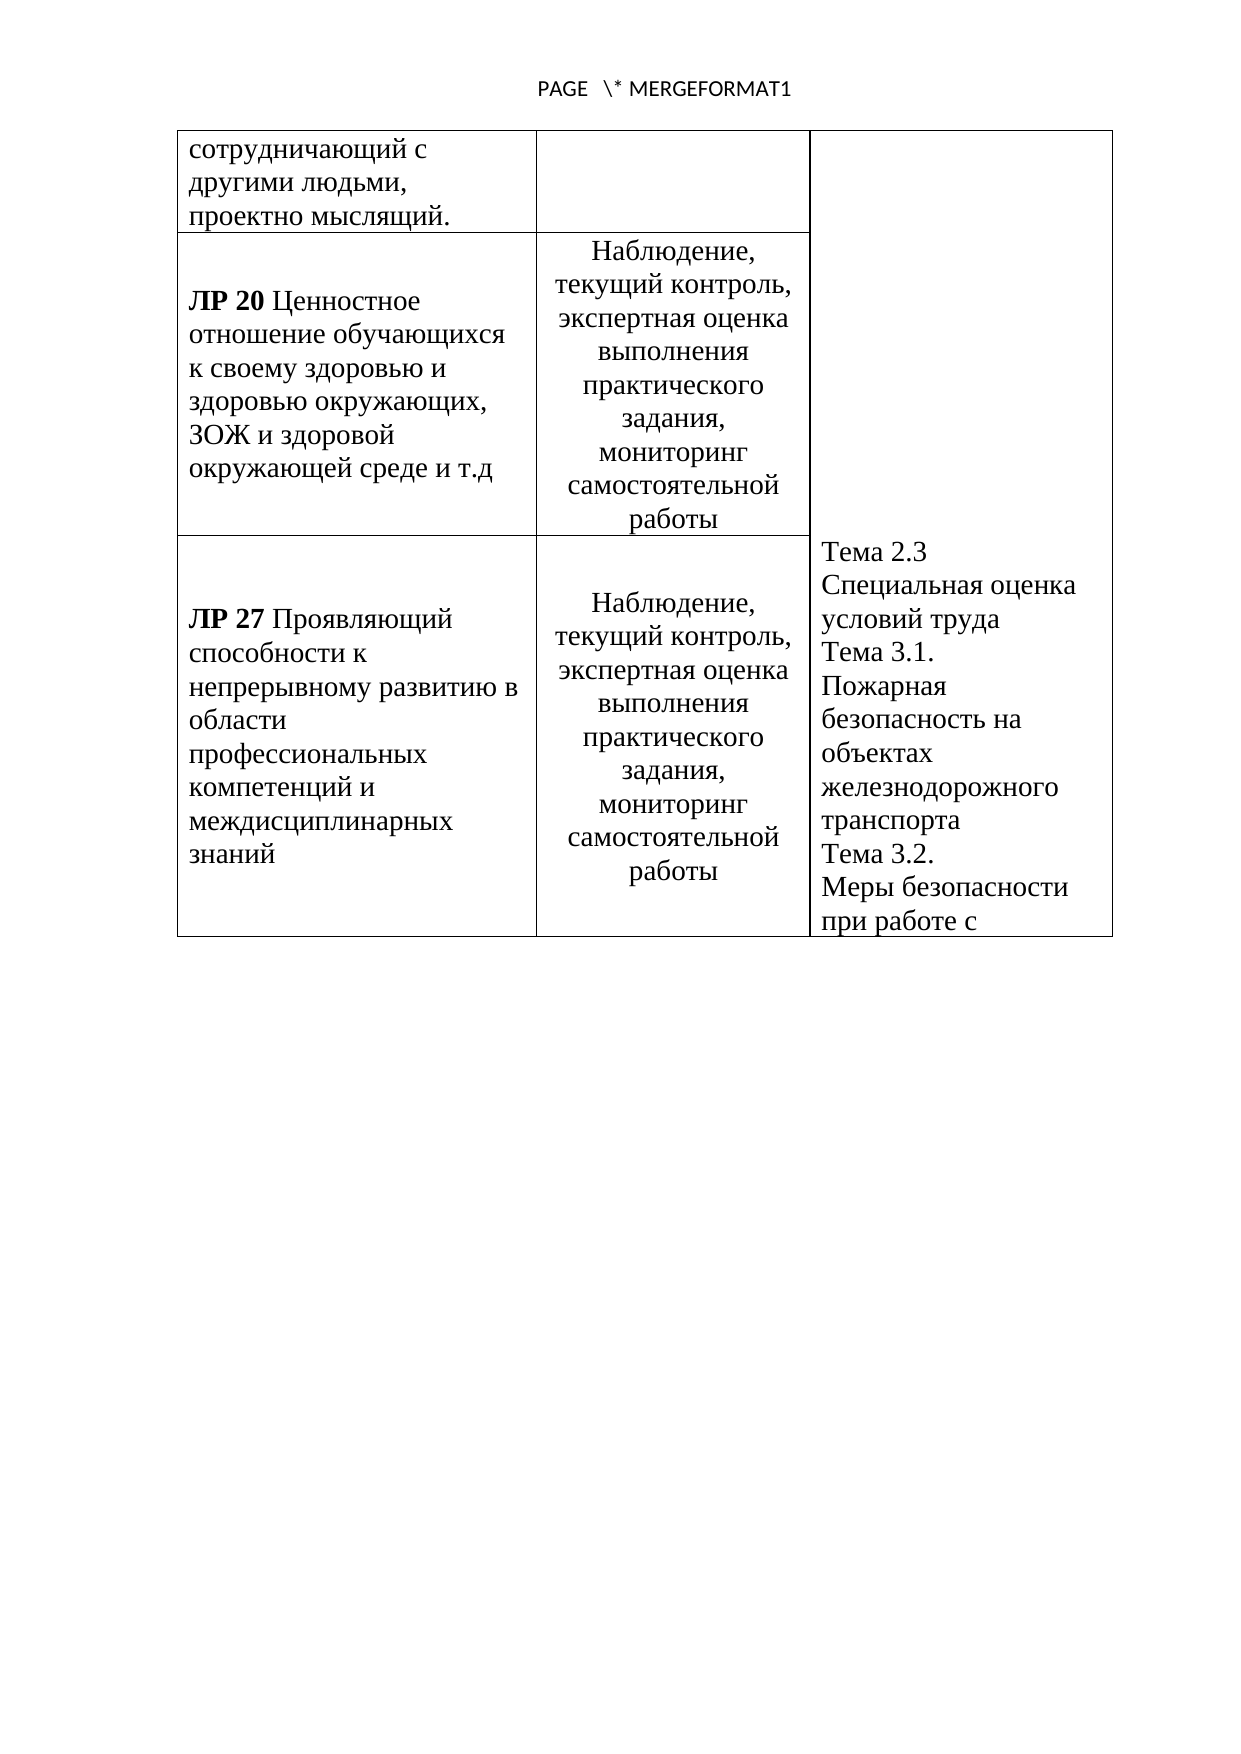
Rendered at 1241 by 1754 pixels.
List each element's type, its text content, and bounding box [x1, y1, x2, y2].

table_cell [537, 131, 809, 232]
table_cell Наблюдение, текущий контроль, экспертная оценка выполнения практического задания, мониторинг самостоятельной работы [537, 233, 809, 534]
table_cell ЛР 20 Ценностное отношение обучающихся к своему здоровью и здоровью окружающих, ЗОЖ и здоровой окружающей среде и т.д [178, 233, 536, 534]
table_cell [178, 131, 536, 232]
table_cell Наблюдение, текущий контроль, экспертная оценка выполнения практического задания, мониторинг самостоятельной работы [537, 536, 809, 936]
table_cell ЛР 27 Проявляющий способности к непрерывному развитию в области профессиональных компетенций и междисциплинарных знаний [178, 536, 536, 936]
